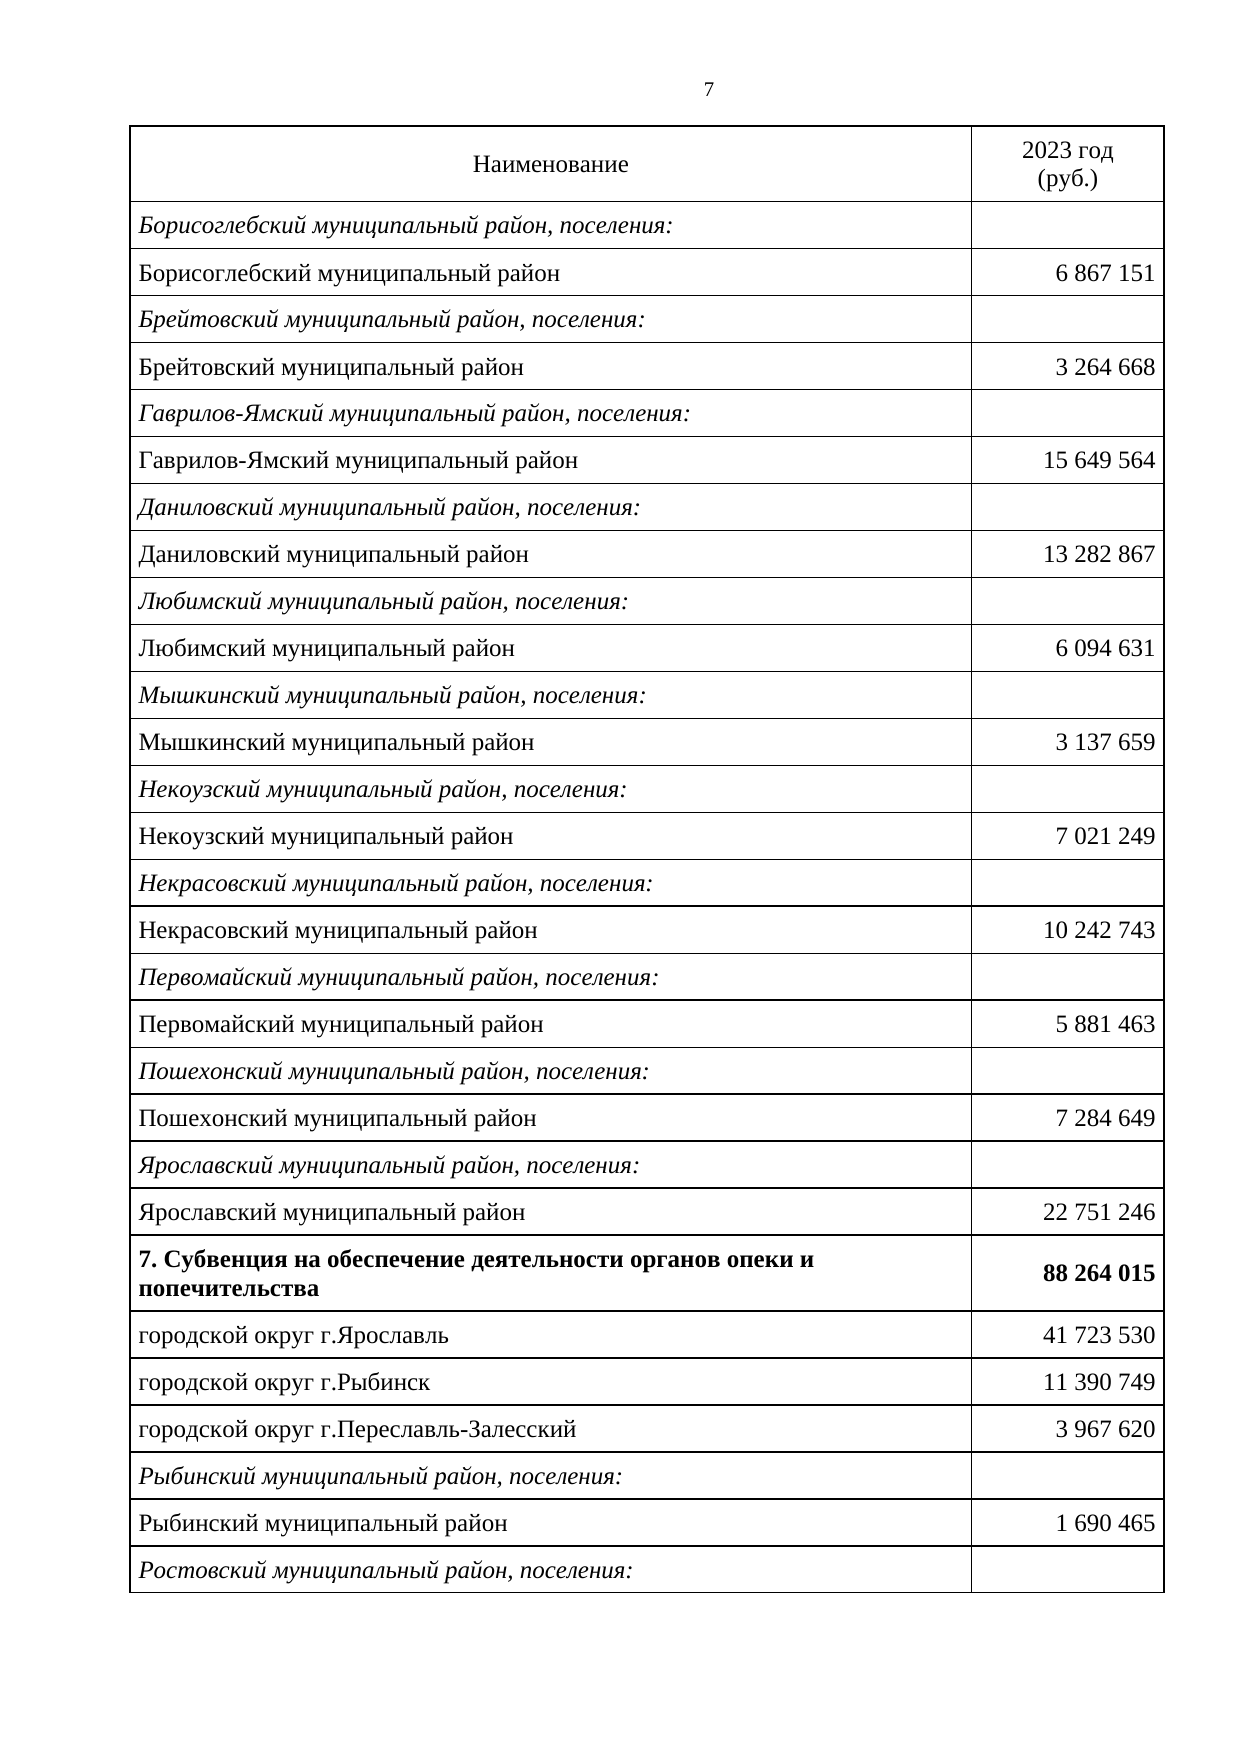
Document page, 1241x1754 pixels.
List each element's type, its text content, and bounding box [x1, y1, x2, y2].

table_cell [972, 672, 1163, 717]
table_cell Любимский муниципальный район [131, 625, 971, 671]
table_cell 15 649 564 [972, 437, 1163, 483]
table_cell Рыбинский муниципальный район, поселения: [131, 1453, 971, 1498]
table_header [972, 127, 1163, 201]
table_cell 11 390 749 [972, 1359, 1163, 1404]
table_cell Мышкинский муниципальный район [131, 719, 971, 764]
table_cell [972, 1048, 1163, 1093]
table_cell 5 881 463 [972, 1001, 1163, 1046]
table_cell Любимский муниципальный район, поселения: [131, 578, 971, 623]
table_cell Даниловский муниципальный район, поселения: [131, 484, 971, 529]
table_cell Борисоглебский муниципальный район, поселения: [131, 202, 971, 248]
table_cell Даниловский муниципальный район [131, 531, 971, 577]
table_cell 22 751 246 [972, 1189, 1163, 1234]
table_cell Первомайский муниципальный район [131, 1001, 971, 1046]
table_cell [972, 578, 1163, 623]
table_cell Пошехонский муниципальный район [131, 1095, 971, 1140]
table_header [131, 127, 971, 201]
table_cell городской округ г.Переславль-Залесский [131, 1406, 971, 1451]
table_cell 3 967 620 [972, 1406, 1163, 1451]
table_cell Мышкинский муниципальный район, поселения: [131, 672, 971, 717]
table_cell Некрасовский муниципальный район, поселения: [131, 860, 971, 905]
table_cell Ярославский муниципальный район [131, 1189, 971, 1234]
table_cell 7 021 249 [972, 813, 1163, 858]
table_cell Некоузский муниципальный район, поселения: [131, 766, 971, 811]
table_cell [972, 390, 1163, 436]
table_cell 7. Субвенция на обеспечение деятельности органов опеки и попечительства [131, 1236, 971, 1310]
table_cell 7 284 649 [972, 1095, 1163, 1140]
table_cell Ярославский муниципальный район, поселения: [131, 1142, 971, 1187]
table_cell 10 242 743 [972, 907, 1163, 952]
table_cell 13 282 867 [972, 531, 1163, 577]
table_cell [972, 1547, 1163, 1592]
table_cell Борисоглебский муниципальный район [131, 249, 971, 295]
table_cell Пошехонский муниципальный район, поселения: [131, 1048, 971, 1093]
table_cell Рыбинский муниципальный район [131, 1500, 971, 1545]
table_cell Брейтовский муниципальный район, поселения: [131, 296, 971, 342]
table_cell [972, 484, 1163, 529]
table_cell [972, 1453, 1163, 1498]
table_cell городской округ г.Ярославль [131, 1312, 971, 1357]
table_cell Некрасовский муниципальный район [131, 907, 971, 952]
table_cell [972, 1142, 1163, 1187]
table_cell 88 264 015 [972, 1236, 1163, 1310]
table_cell Гаврилов-Ямский муниципальный район [131, 437, 971, 483]
table_cell Ростовский муниципальный район, поселения: [131, 1547, 971, 1592]
table_cell 3 137 659 [972, 719, 1163, 764]
table_cell 6 867 151 [972, 249, 1163, 295]
table_cell 3 264 668 [972, 343, 1163, 389]
table_cell Первомайский муниципальный район, поселения: [131, 954, 971, 999]
table_cell городской округ г.Рыбинск [131, 1359, 971, 1404]
table_cell 1 690 465 [972, 1500, 1163, 1545]
table_cell 6 094 631 [972, 625, 1163, 671]
table_cell [972, 954, 1163, 999]
table_cell [972, 766, 1163, 811]
table_cell 41 723 530 [972, 1312, 1163, 1357]
table_cell Брейтовский муниципальный район [131, 343, 971, 389]
table_cell Некоузский муниципальный район [131, 813, 971, 858]
table_cell [972, 860, 1163, 905]
table_cell Гаврилов-Ямский муниципальный район, поселения: [131, 390, 971, 436]
table_cell [972, 202, 1163, 248]
table_cell [972, 296, 1163, 342]
